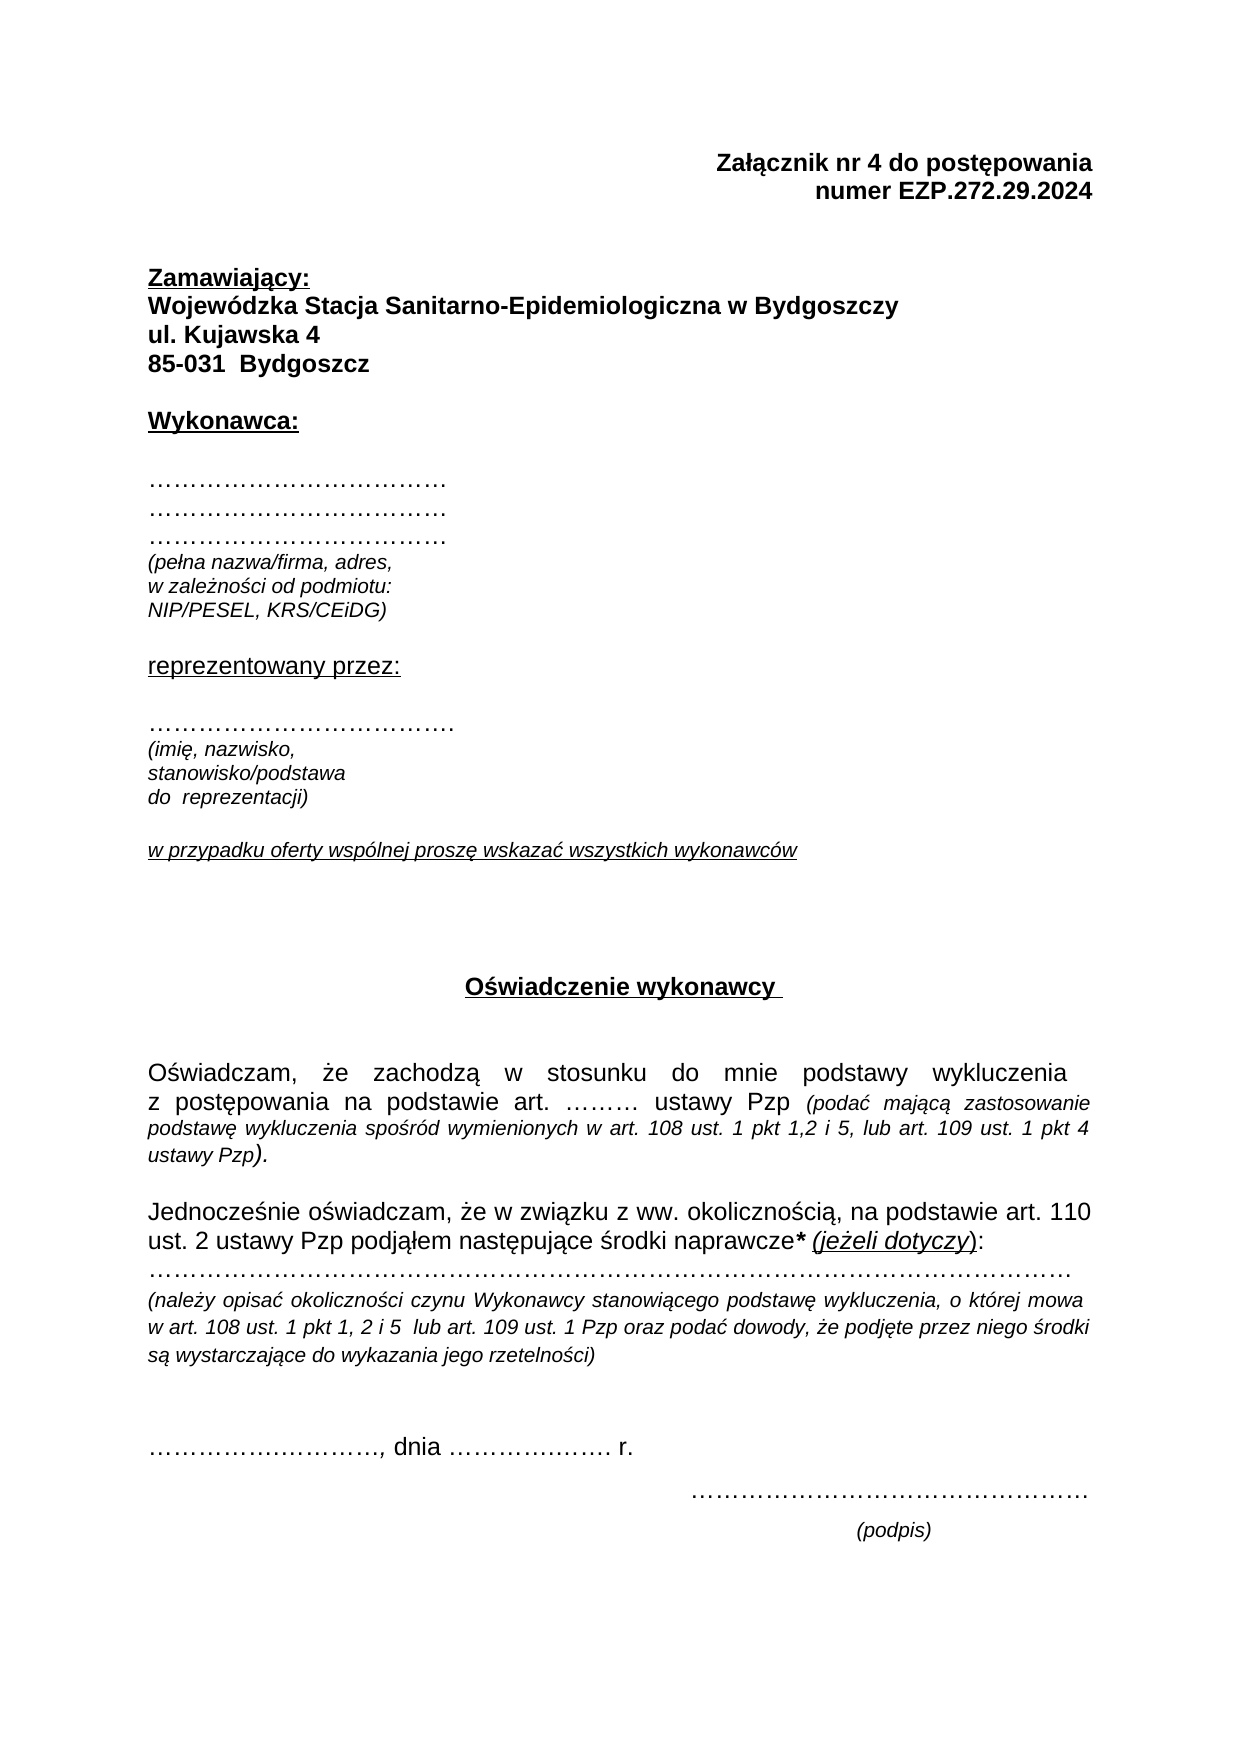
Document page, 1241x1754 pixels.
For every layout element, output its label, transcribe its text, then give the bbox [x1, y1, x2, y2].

text reprezentowany przez: [148, 651, 1093, 679]
text Jednocześnie oświadczam, że w związku z ww. okolicznością, na podstawie art. 110 ust. 2 ustawy Pzp podjąłem następujące środki naprawcze* (jeżeli dotyczy): [148, 1197, 1093, 1254]
text (pełna nazwa/firma, adres, w zależności od podmiotu: NIP/PESEL, KRS/CEiDG) [148, 550, 472, 622]
text ………………………………………………………………………………………………… [148, 1254, 1093, 1283]
text Zamawiający: [148, 263, 1093, 291]
text ……………………………… [148, 521, 472, 550]
text ul. Kujawska 4 [148, 320, 1093, 349]
text Wojewódzka Stacja Sanitarno-Epidemiologiczna w Bydgoszczy [148, 291, 1093, 320]
text Oświadczenie wykonawcy [148, 972, 1093, 1001]
text w przypadku oferty wspólnej proszę wskazać wszystkich wykonawców [148, 838, 1093, 862]
text (należy opisać okoliczności czynu Wykonawcy stanowiącego podstawę wykluczenia, o której mowa w art. 108 ust. 1 pkt 1, 2 i 5 lub art. 109 ust. 1 Pzp oraz podać dowody, że podjęte przez niego środki są wystarczające do wykazania jego rzetelności) [148, 1287, 1093, 1366]
text ………………………………………… [148, 1475, 1093, 1504]
text Oświadczam, że zachodzą w stosunku do mnie podstawy wykluczenia z postępowania na podstawie art. ……… ustawy Pzp (podać mającą zastosowanie podstawę wykluczenia spośród wymienionych w art. 108 ust. 1 pkt 1,2 i 5, lub art. 109 ust. 1 pkt 4 ustawy Pzp). [148, 1058, 1093, 1168]
text ………………………………. [148, 708, 472, 737]
text (podpis) [783, 1518, 1093, 1542]
text 85-031 Bydgoszcz [148, 349, 1093, 378]
text numer EZP.272.29.2024 [148, 176, 1093, 205]
text Załącznik nr 4 do postępowania [148, 148, 1093, 176]
text (imię, nazwisko, stanowisko/podstawa do reprezentacji) [148, 737, 472, 809]
text ……………………………………………………………… [148, 464, 472, 521]
text …………….…………, dnia ………….……. r. [148, 1432, 1093, 1461]
text Wykonawca: [148, 406, 1093, 435]
